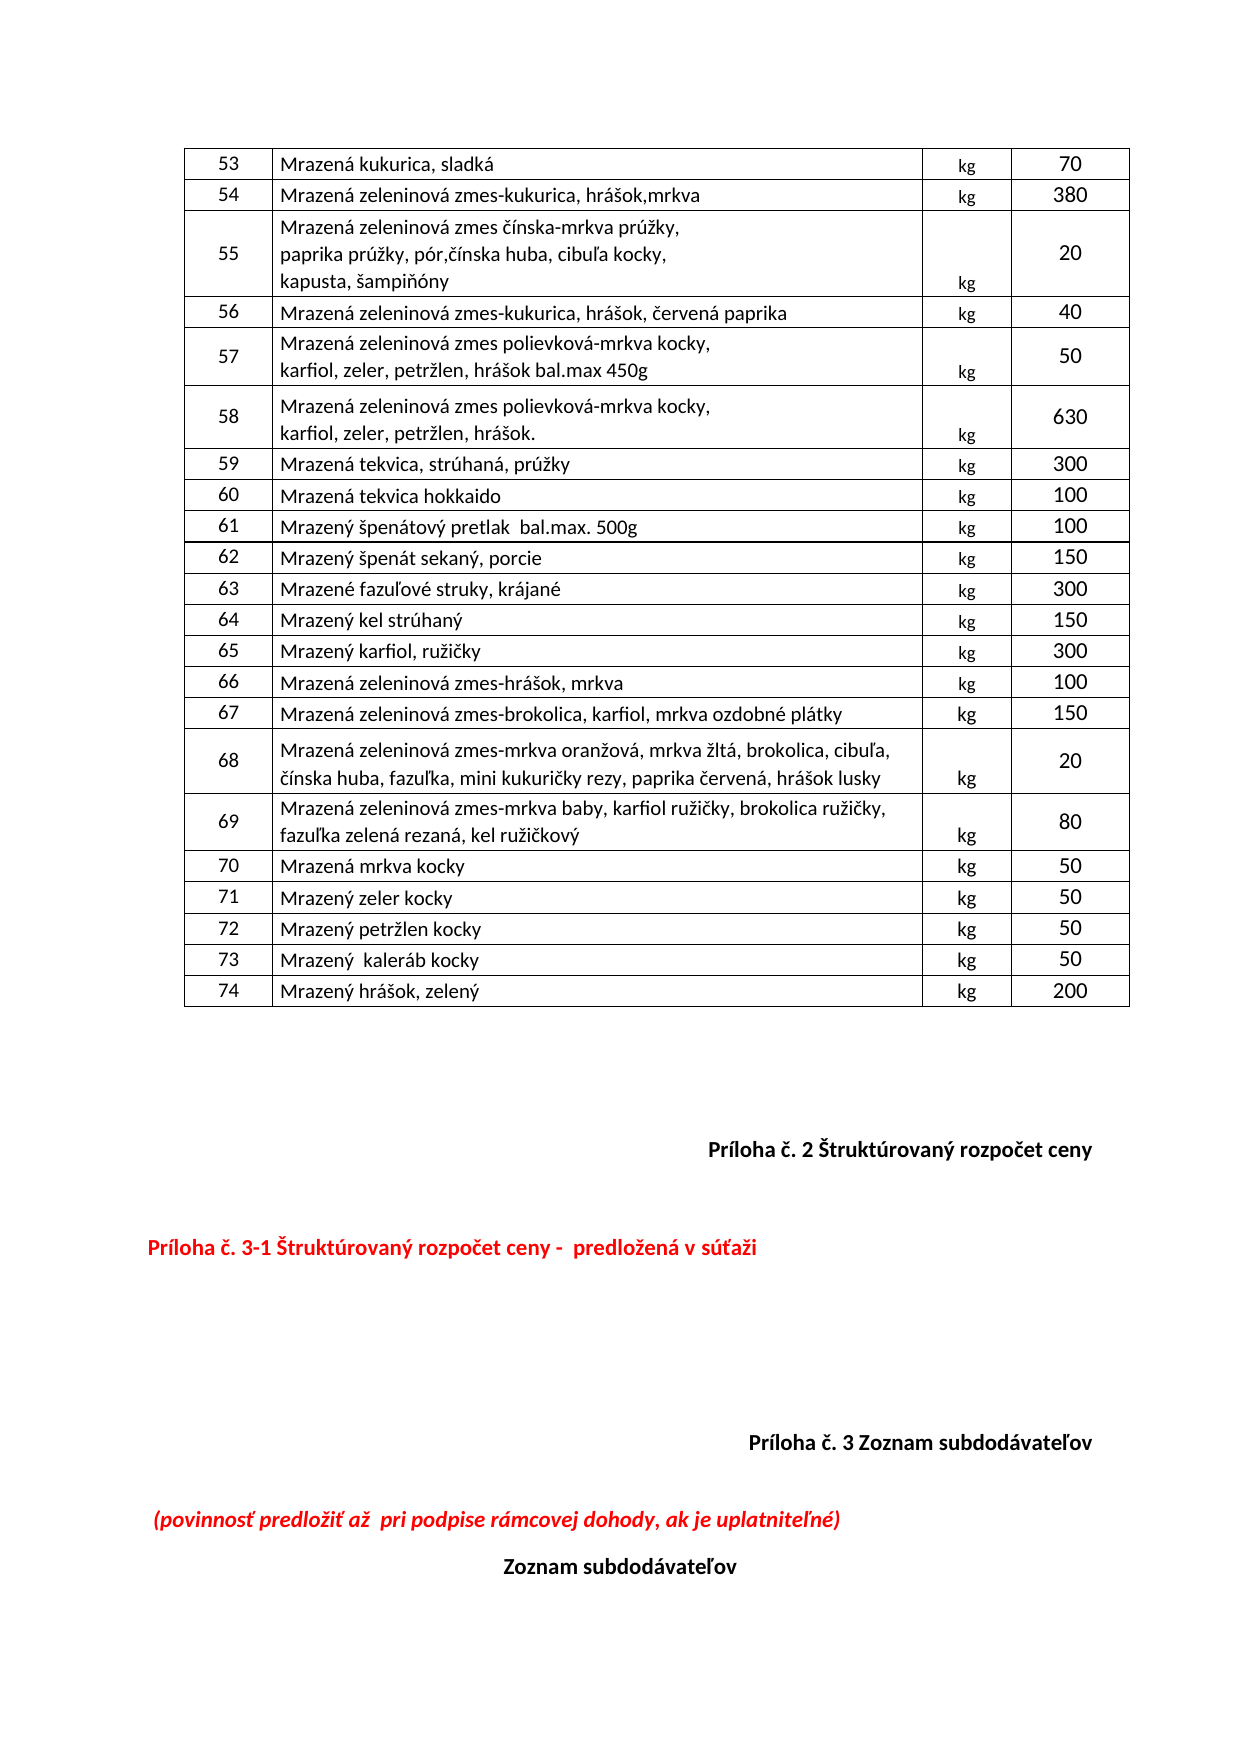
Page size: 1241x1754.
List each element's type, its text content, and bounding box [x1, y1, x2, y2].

table_cell 54 [185, 180, 272, 210]
table_cell kg [923, 149, 1011, 179]
table_cell 72 [185, 914, 272, 943]
text Príloha č. 2 Štruktúrovaný rozpočet ceny [148, 1135, 1093, 1163]
table_cell Mrazený karfiol, ružičky [273, 636, 922, 666]
table_cell 62 [185, 543, 272, 573]
table_cell Mrazený špenát sekaný, porcie [273, 543, 922, 573]
table_cell 150 [1012, 698, 1129, 728]
table_cell 150 [1012, 543, 1129, 573]
table_cell 20 [1012, 729, 1129, 793]
table_cell 56 [185, 297, 272, 327]
table_cell Mrazená mrkva kocky [273, 851, 922, 881]
table_cell kg [923, 211, 1011, 296]
table_cell kg [923, 328, 1011, 385]
table_cell 55 [185, 211, 272, 296]
table_cell kg [923, 976, 1011, 1006]
table_cell kg [923, 605, 1011, 635]
table_cell 200 [1012, 976, 1129, 1006]
table_cell 380 [1012, 180, 1129, 210]
table_cell kg [923, 667, 1011, 697]
table_cell kg [923, 914, 1011, 943]
table_cell Mrazený kel strúhaný [273, 605, 922, 635]
table_cell Mrazená zeleninová zmes-kukurica, hrášok, červená paprika [273, 297, 922, 327]
table_cell 73 [185, 945, 272, 975]
table_cell 100 [1012, 480, 1129, 510]
table_cell 60 [185, 480, 272, 510]
text Príloha č. 3 Zoznam subdodávateľov [148, 1428, 1093, 1457]
table_cell kg [923, 449, 1011, 479]
table_cell Mrazený kaleráb kocky [273, 945, 922, 975]
table_cell kg [923, 636, 1011, 666]
table_cell kg [923, 543, 1011, 573]
table_cell 69 [185, 794, 272, 850]
table_cell 57 [185, 328, 272, 385]
table_cell 53 [185, 149, 272, 179]
table_cell Mrazená zeleninová zmes polievková-mrkva kocky, karfiol, zeler, petržlen, hrášok bal.max 450g [273, 328, 922, 385]
table_cell 300 [1012, 636, 1129, 666]
table_cell kg [923, 729, 1011, 793]
table_cell kg [923, 180, 1011, 210]
table_cell 68 [185, 729, 272, 793]
table_cell 65 [185, 636, 272, 666]
table_cell 50 [1012, 914, 1129, 943]
table_cell Mrazená zeleninová zmes-mrkva baby, karfiol ružičky, brokolica ružičky, fazuľka zelená rezaná, kel ružičkový [273, 794, 922, 850]
table_cell Mrazená zeleninová zmes-brokolica, karfiol, mrkva ozdobné plátky [273, 698, 922, 728]
table_cell Mrazená tekvica, strúhaná, prúžky [273, 449, 922, 479]
table_cell 70 [1012, 149, 1129, 179]
table_cell 40 [1012, 297, 1129, 327]
table_cell Mrazená zeleninová zmes čínska-mrkva prúžky, paprika prúžky, pór,čínska huba, cibuľa kocky, kapusta, šampiňóny [273, 211, 922, 296]
table_cell 74 [185, 976, 272, 1006]
text (povinnosť predložiť až pri podpise rámcovej dohody, ak je uplatniteľné) [148, 1505, 1093, 1533]
table_cell 64 [185, 605, 272, 635]
table_cell 50 [1012, 882, 1129, 912]
table_cell 100 [1012, 667, 1129, 697]
table_cell Mrazený zeler kocky [273, 882, 922, 912]
table_cell Mrazená tekvica hokkaido [273, 480, 922, 510]
table_cell 300 [1012, 449, 1129, 479]
table_cell Mrazený špenátový pretlak bal.max. 500g [273, 511, 922, 541]
table_cell kg [923, 945, 1011, 975]
table_cell 63 [185, 574, 272, 604]
table_cell kg [923, 574, 1011, 604]
table_cell 300 [1012, 574, 1129, 604]
table_cell 150 [1012, 605, 1129, 635]
table_cell 66 [185, 667, 272, 697]
table_cell 50 [1012, 851, 1129, 881]
table_cell kg [923, 480, 1011, 510]
table_cell 58 [185, 386, 272, 448]
table_cell Mrazená kukurica, sladká [273, 149, 922, 179]
table_cell kg [923, 698, 1011, 728]
table_cell kg [923, 297, 1011, 327]
table_cell 100 [1012, 511, 1129, 541]
text Zoznam subdodávateľov [148, 1552, 1093, 1580]
table_cell Mrazená zeleninová zmes-kukurica, hrášok,mrkva [273, 180, 922, 210]
table_cell kg [923, 882, 1011, 912]
table_cell 80 [1012, 794, 1129, 850]
table_cell 630 [1012, 386, 1129, 448]
table_cell 71 [185, 882, 272, 912]
table_cell Mrazená zeleninová zmes-hrášok, mrkva [273, 667, 922, 697]
table_cell kg [923, 386, 1011, 448]
table_cell 50 [1012, 328, 1129, 385]
text Príloha č. 3-1 Štruktúrovaný rozpočet ceny - predložená v súťaži [148, 1233, 1093, 1261]
table_cell Mrazené fazuľové struky, krájané [273, 574, 922, 604]
table_cell Mrazený hrášok, zelený [273, 976, 922, 1006]
table_cell kg [923, 851, 1011, 881]
table_cell kg [923, 511, 1011, 541]
table_cell 50 [1012, 945, 1129, 975]
table_cell Mrazená zeleninová zmes-mrkva oranžová, mrkva žltá, brokolica, cibuľa, čínska huba, fazuľka, mini kukuričky rezy, paprika červená, hrášok lusky [273, 729, 922, 793]
table_cell 20 [1012, 211, 1129, 296]
table_cell 59 [185, 449, 272, 479]
table_cell 70 [185, 851, 272, 881]
table_cell 67 [185, 698, 272, 728]
table_cell Mrazená zeleninová zmes polievková-mrkva kocky, karfiol, zeler, petržlen, hrášok. [273, 386, 922, 448]
table_cell 61 [185, 511, 272, 541]
table_cell Mrazený petržlen kocky [273, 914, 922, 943]
table_cell kg [923, 794, 1011, 850]
